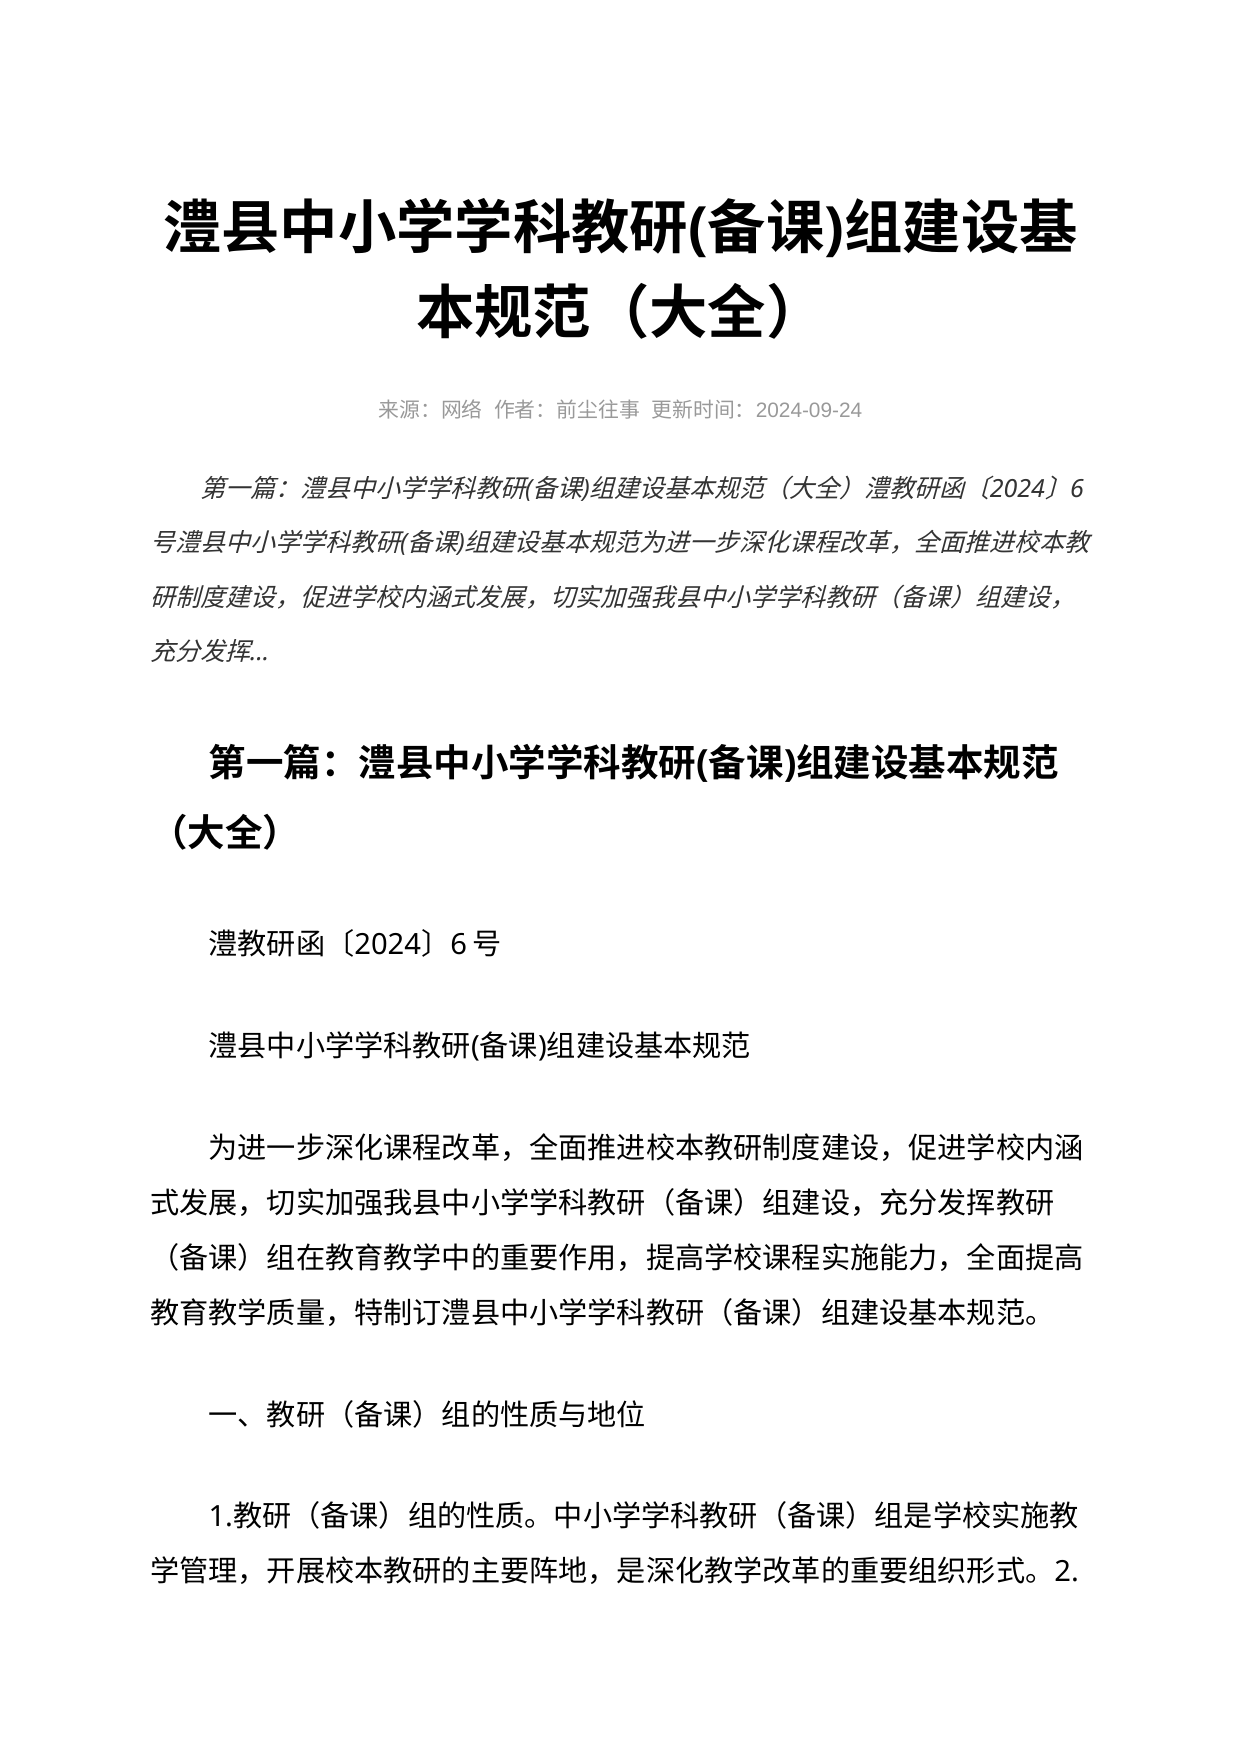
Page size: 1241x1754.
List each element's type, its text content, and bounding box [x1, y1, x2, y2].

text 来源：网络 作者：前尘往事 更新时间：2024-09-24 [150, 397, 1090, 421]
text 第一篇：澧县中小学学科教研(备课)组建设基本规范（大全） [150, 733, 1090, 858]
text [150, 1493, 1090, 1590]
text 一、教研（备课）组的性质与地位 [150, 1391, 1090, 1433]
subtitle 澧县中小学学科教研(备课)组建设基本规范（大全） [150, 181, 1090, 351]
text 第一篇：澧县中小学学科教研(备课)组建设基本规范（大全）澧教研函〔2024〕6号澧县中小学学科教研(备课)组建设基本规范为进一步深化课程改革，全面推进校本教研制度建设，促进学校内涵式发展，切实加强我县中小学学科教研（备课）组建设，充分发挥... [150, 468, 1090, 668]
text 澧县中小学学科教研(备课)组建设基本规范 [150, 1023, 1090, 1065]
text 为进一步深化课程改革，全面推进校本教研制度建设，促进学校内涵式发展，切实加强我县中小学学科教研（备课）组建设，充分发挥教研（备课）组在教育教学中的重要作用，提高学校课程实施能力，全面提高教育教学质量，特制订澧县中小学学科教研（备课）组建设基本规范。 [150, 1125, 1090, 1332]
text 澧教研函〔2024〕6号 [150, 921, 1090, 963]
